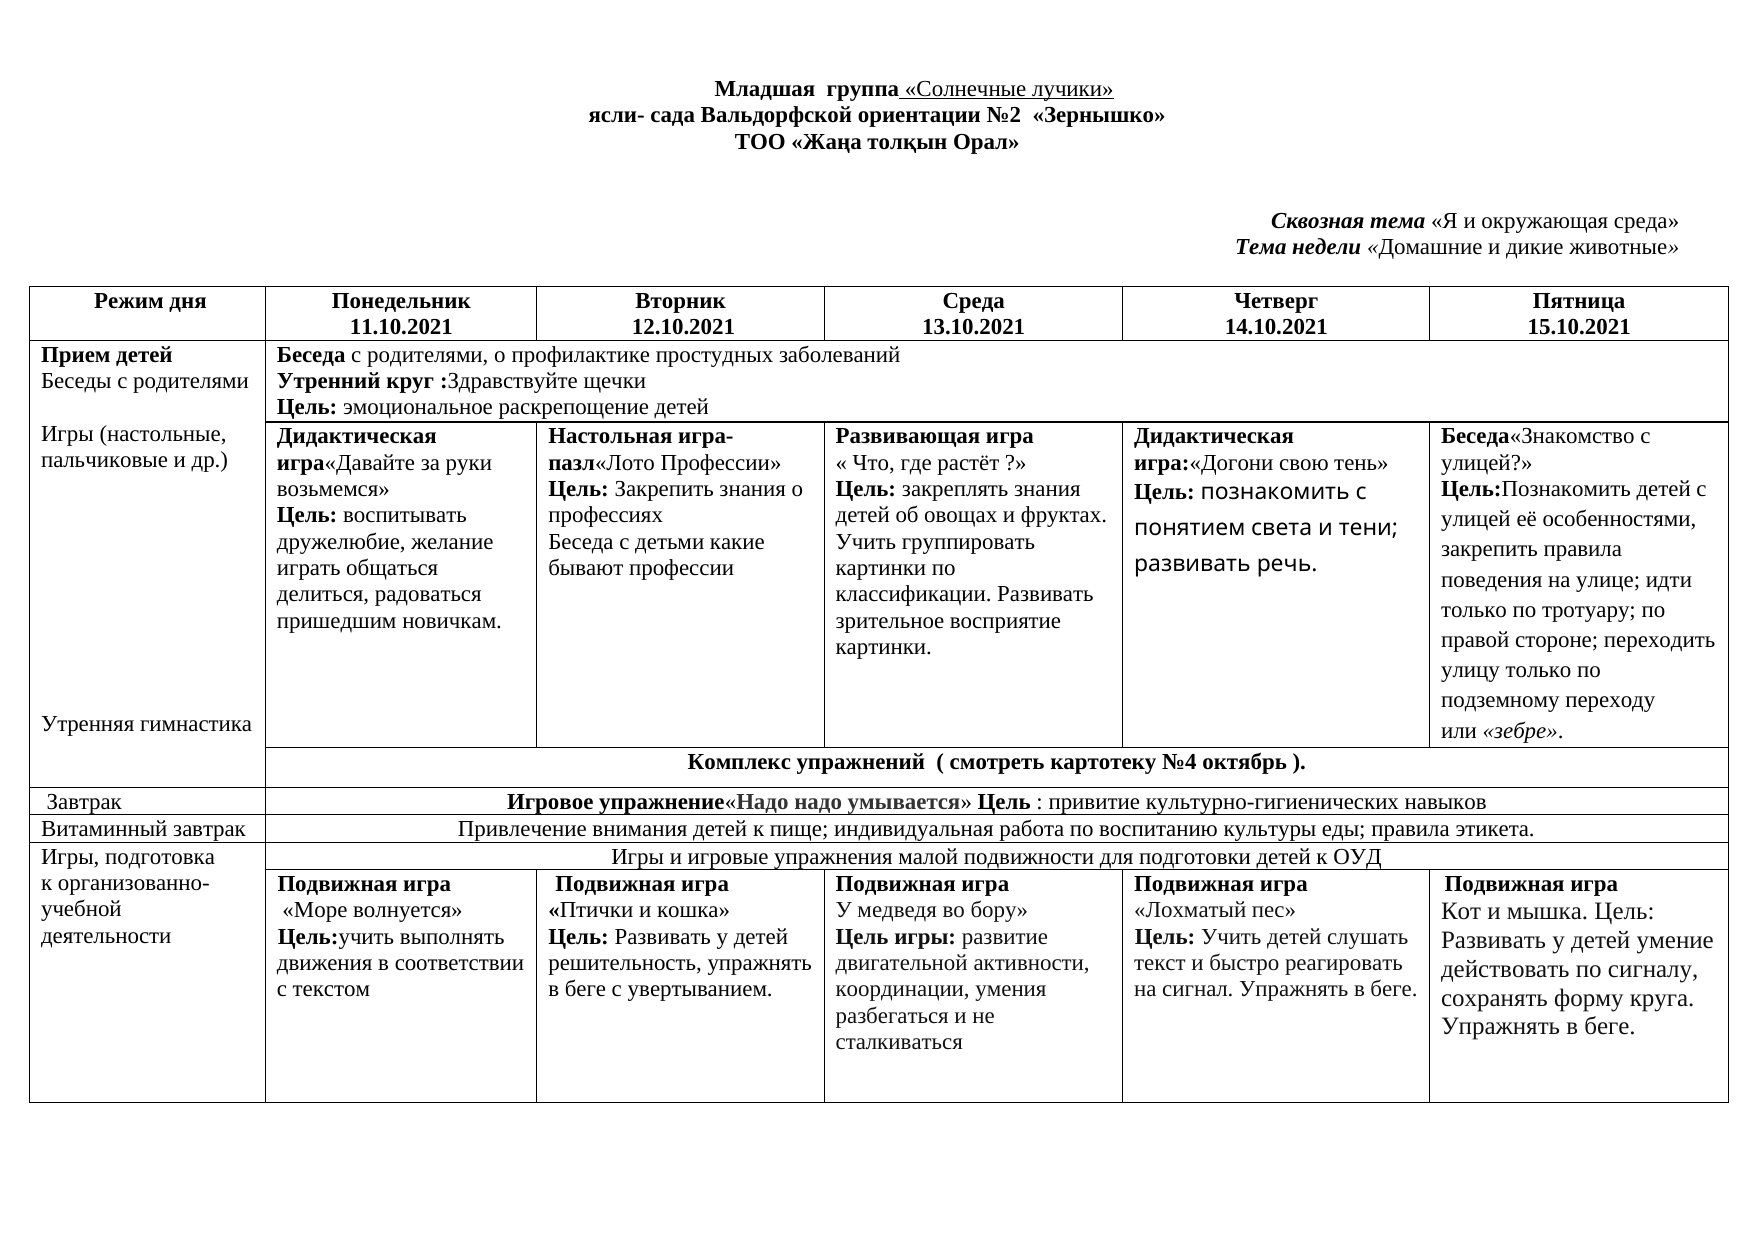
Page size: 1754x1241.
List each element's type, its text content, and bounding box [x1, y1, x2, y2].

table_cell Дидактическая игра«Давайте за руки возьмемся» Цель: воспитывать дружелюбие, желание играть общаться делиться, радоваться пришедшим новичкам. [266, 423, 536, 747]
table_cell Витаминный завтрак [30, 815, 265, 842]
table_cell Развивающая игра « Что, где растёт ?» Цель: закреплять знания детей об овощах и фруктах. Учить группировать картинки по классификации. Развивать зрительное восприятие картинки. [825, 423, 1122, 747]
table_cell Подвижная игра У медведя во бору» Цель игры: развитие двигательной активности, координации, умения разбегаться и не сталкиваться [825, 870, 1122, 1102]
table_cell Подвижная игра «Лохматый пес» Цель: Учить детей слушать текст и быстро реагировать на сигнал. Упражнять в беге. [1123, 870, 1429, 1102]
table_cell Комплекс упражнений ( смотреть картотеку №4 октябрь ). [266, 748, 1728, 787]
text Тема недели «Домашние и дикие животные» [75, 233, 1679, 259]
table_cell Подвижная игра «Птички и кошка» Цель: Развивать у детей решительность, упражнять в беге с увертыванием. [537, 870, 824, 1102]
table_cell Привлечение внимания детей к пище; индивидуальная работа по воспитанию культуры еды; правила этикета. [266, 815, 1728, 842]
table_cell Прием детей Беседы с родителями Игры (настольные, пальчиковые и др.) Утренняя гимнастика [30, 341, 265, 787]
table_cell Игровое упражнение«Надо надо умывается» Цель : привитие культурно-гигиенических навыков [266, 788, 1728, 814]
table_cell Подвижная игра «Море волнуется» Цель:учить выполнять движения в соответствии с текстом [266, 870, 536, 1102]
table_cell Игры и игровые упражнения малой подвижности для подготовки детей к ОУД [266, 843, 1728, 869]
table_header Режим дня [30, 287, 265, 339]
table_cell Игры, подготовка к организованно-учебной деятельности [30, 843, 265, 1102]
table_header Понедельник 11.10.2021 [266, 287, 536, 339]
table_cell Беседа«Знакомство с улицей?» Цель:Познакомить детей с улицей её особенностями, закрепить правила поведения на улице; идти только по тротуару; по правой стороне; переходить улицу только по подземному переходу или «зебре». [1430, 423, 1728, 747]
table_cell Дидактическая игра:«Догони свою тень» Цель: познакомить с понятием света и тени; развивать речь. [1123, 423, 1429, 747]
text ясли- сада Вальдорфской ориентации №2 «Зернышко» [75, 101, 1679, 128]
table_header Пятница 15.10.2021 [1430, 287, 1728, 339]
table_header Вторник 12.10.2021 [537, 287, 824, 339]
table_cell Настольная игра- пазл«Лото Профессии» Цель: Закрепить знания о профессиях Беседа с детьми какие бывают профессии [537, 423, 824, 747]
table_header Четверг 14.10.2021 [1123, 287, 1429, 339]
table_cell Подвижная игра Кот и мышка. Цель: Развивать у детей умение действовать по сигналу, сохранять форму круга. Упражнять в беге. [1430, 870, 1728, 1102]
text ТОО «Жаңа толқын Орал» [75, 128, 1679, 154]
text Младшая группа «Солнечные лучики» [75, 75, 1679, 101]
table_cell Завтрак [30, 788, 265, 814]
table_cell Беседа с родителями, о профилактике простудных заболеваний Утренний круг :Здравствуйте щечки Цель: эмоциональное раскрепощение детей [266, 341, 1728, 421]
table_header Среда 13.10.2021 [825, 287, 1122, 339]
text Сквозная тема «Я и окружающая среда» [75, 207, 1679, 233]
